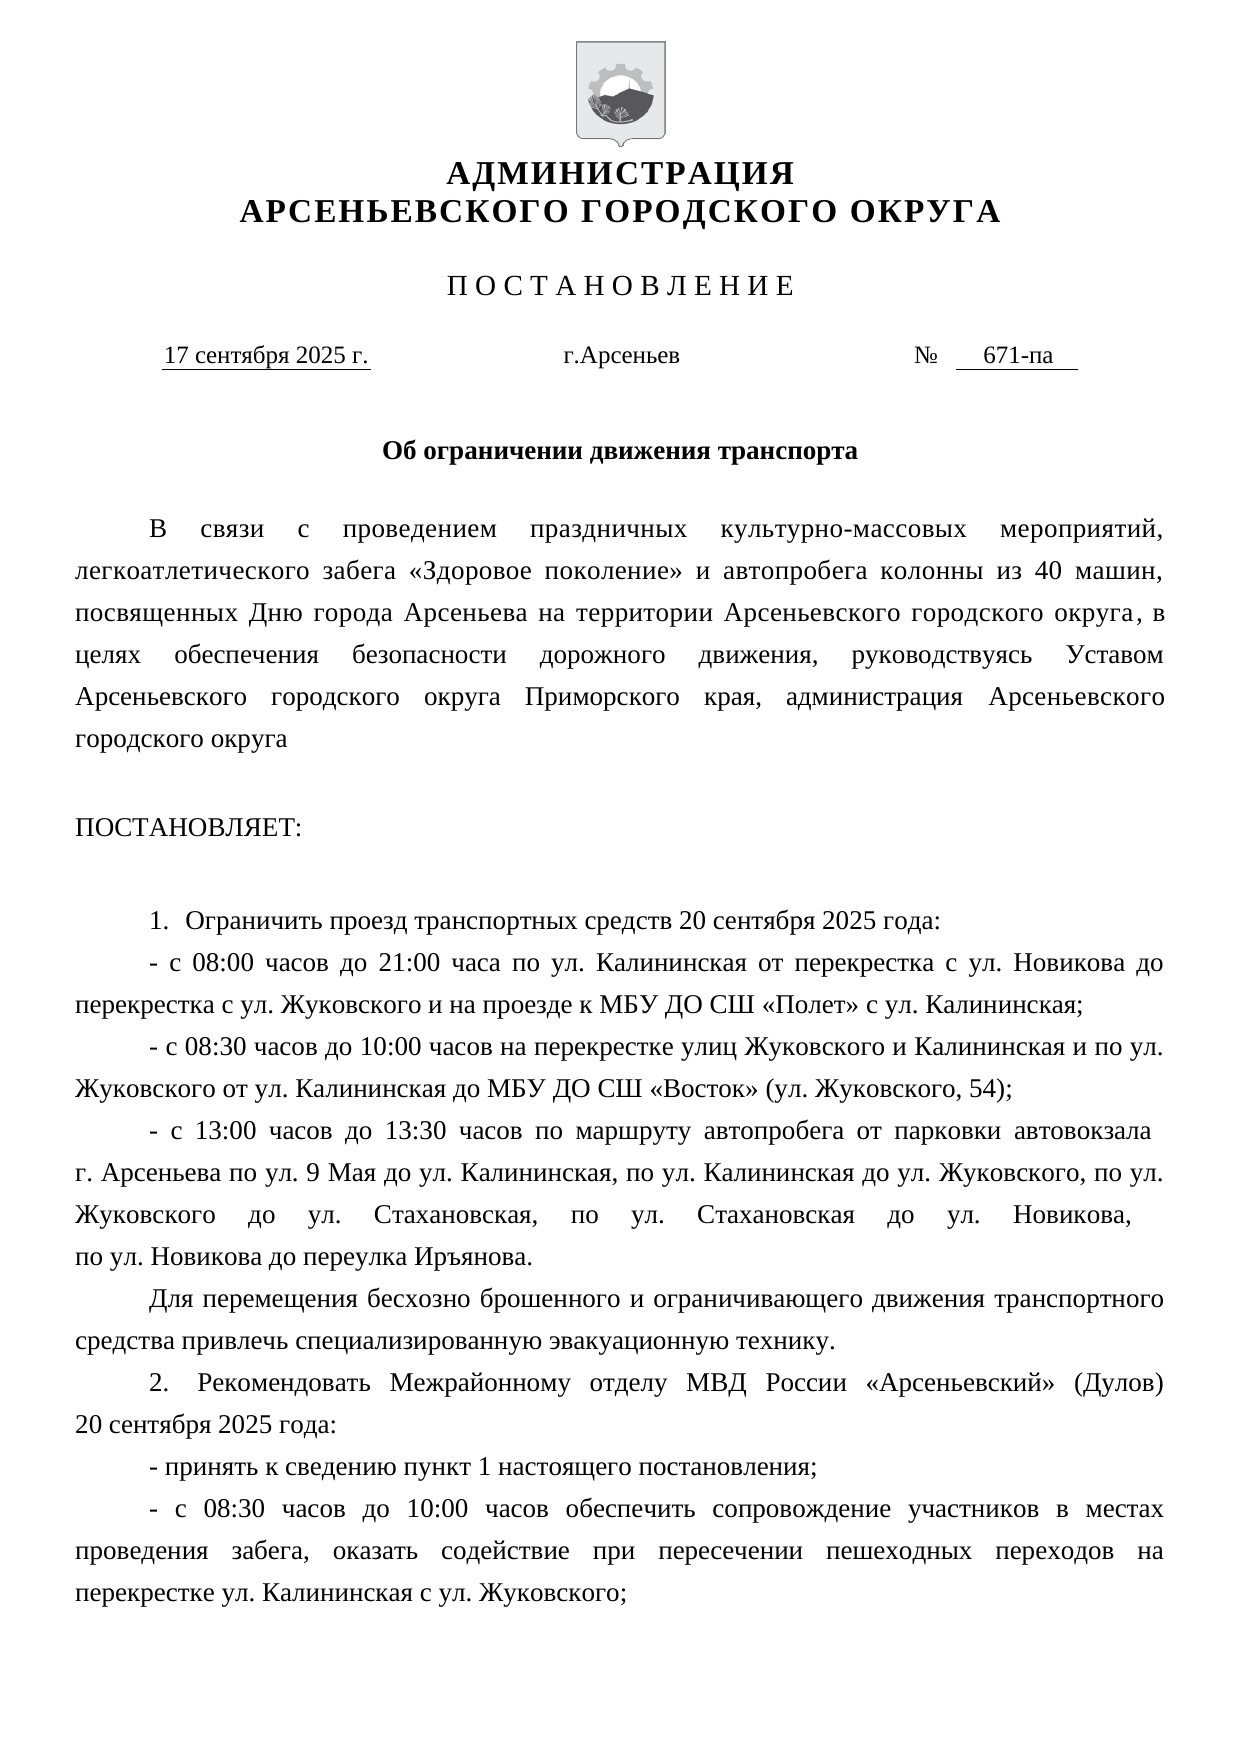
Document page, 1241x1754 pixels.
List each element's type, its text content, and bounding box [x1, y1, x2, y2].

table_header 17 сентября 2025 г. [162, 340, 371, 369]
text В связи с проведением праздничных культурно-массовых мероприятий, легкоатлетического забега «Здоровое поколение» и автопробега колонны из 40 машин, посвященных Дню города Арсеньева на территории Арсеньевского городского округа, в целях обеспечения безопасности дорожного движения, руководствуясь Уставом Арсеньевского городского округа Приморского края, администрация Арсеньевского городского округа [75, 512, 1165, 753]
text Об ограничении движения транспорта [75, 434, 1165, 466]
text ПОСТАНОВЛЯЕТ: [75, 811, 1165, 842]
table_header № [903, 340, 956, 369]
list Рекомендовать Межрайонному отделу МВД России «Арсеньевский» (Дулов) 20 сентября 2025 года: [75, 1366, 1165, 1439]
list Ограничить проезд транспортных средств 20 сентября 2025 года: [75, 904, 1165, 935]
picture [571, 41, 669, 154]
text Для перемещения бесхозно брошенного и ограничивающего движения транспортного средства привлечь специализированную эвакуационную технику. [75, 1282, 1165, 1355]
text АРСЕНЬЕВСКОГО ГОРОДСКОГО ОКРУГА [75, 191, 1165, 230]
table_header 671-па [956, 340, 1078, 369]
table_header г.Арсеньев [371, 340, 903, 369]
text - с 08:30 часов до 10:00 часов обеспечить сопровождение участников в местах проведения забега, оказать содействие при пересечении пешеходных переходов на перекрестке ул. Калининская с ул. Жуковского; [75, 1492, 1165, 1607]
text - с 08:30 часов до 10:00 часов на перекрестке улиц Жуковского и Калининская и по ул. Жуковского от ул. Калининская до МБУ ДО СШ «Восток» (ул. Жуковского, 54); [75, 1030, 1165, 1103]
text - с 13:00 часов до 13:30 часов по маршруту автопробега от парковки автовокзала г. Арсеньева по ул. 9 Мая до ул. Калининская, по ул. Калининская до ул. Жуковского, по ул. Жуковского до ул. Стахановская, по ул. Стахановская до ул. Новикова, по ул. Новикова до переулка Иръянова. [75, 1114, 1165, 1271]
text - принять к сведению пункт 1 настоящего постановления; [149, 1450, 1165, 1481]
text П О С Т А Н О В Л Е Н И Е [75, 268, 1165, 302]
text - с 08:00 часов до 21:00 часа по ул. Калининская от перекрестка с ул. Новикова до перекрестка с ул. Жуковского и на проезде к МБУ ДО СШ «Полет» с ул. Калининская; [75, 946, 1165, 1019]
text АДМИНИСТРАЦИЯ [75, 153, 1165, 191]
